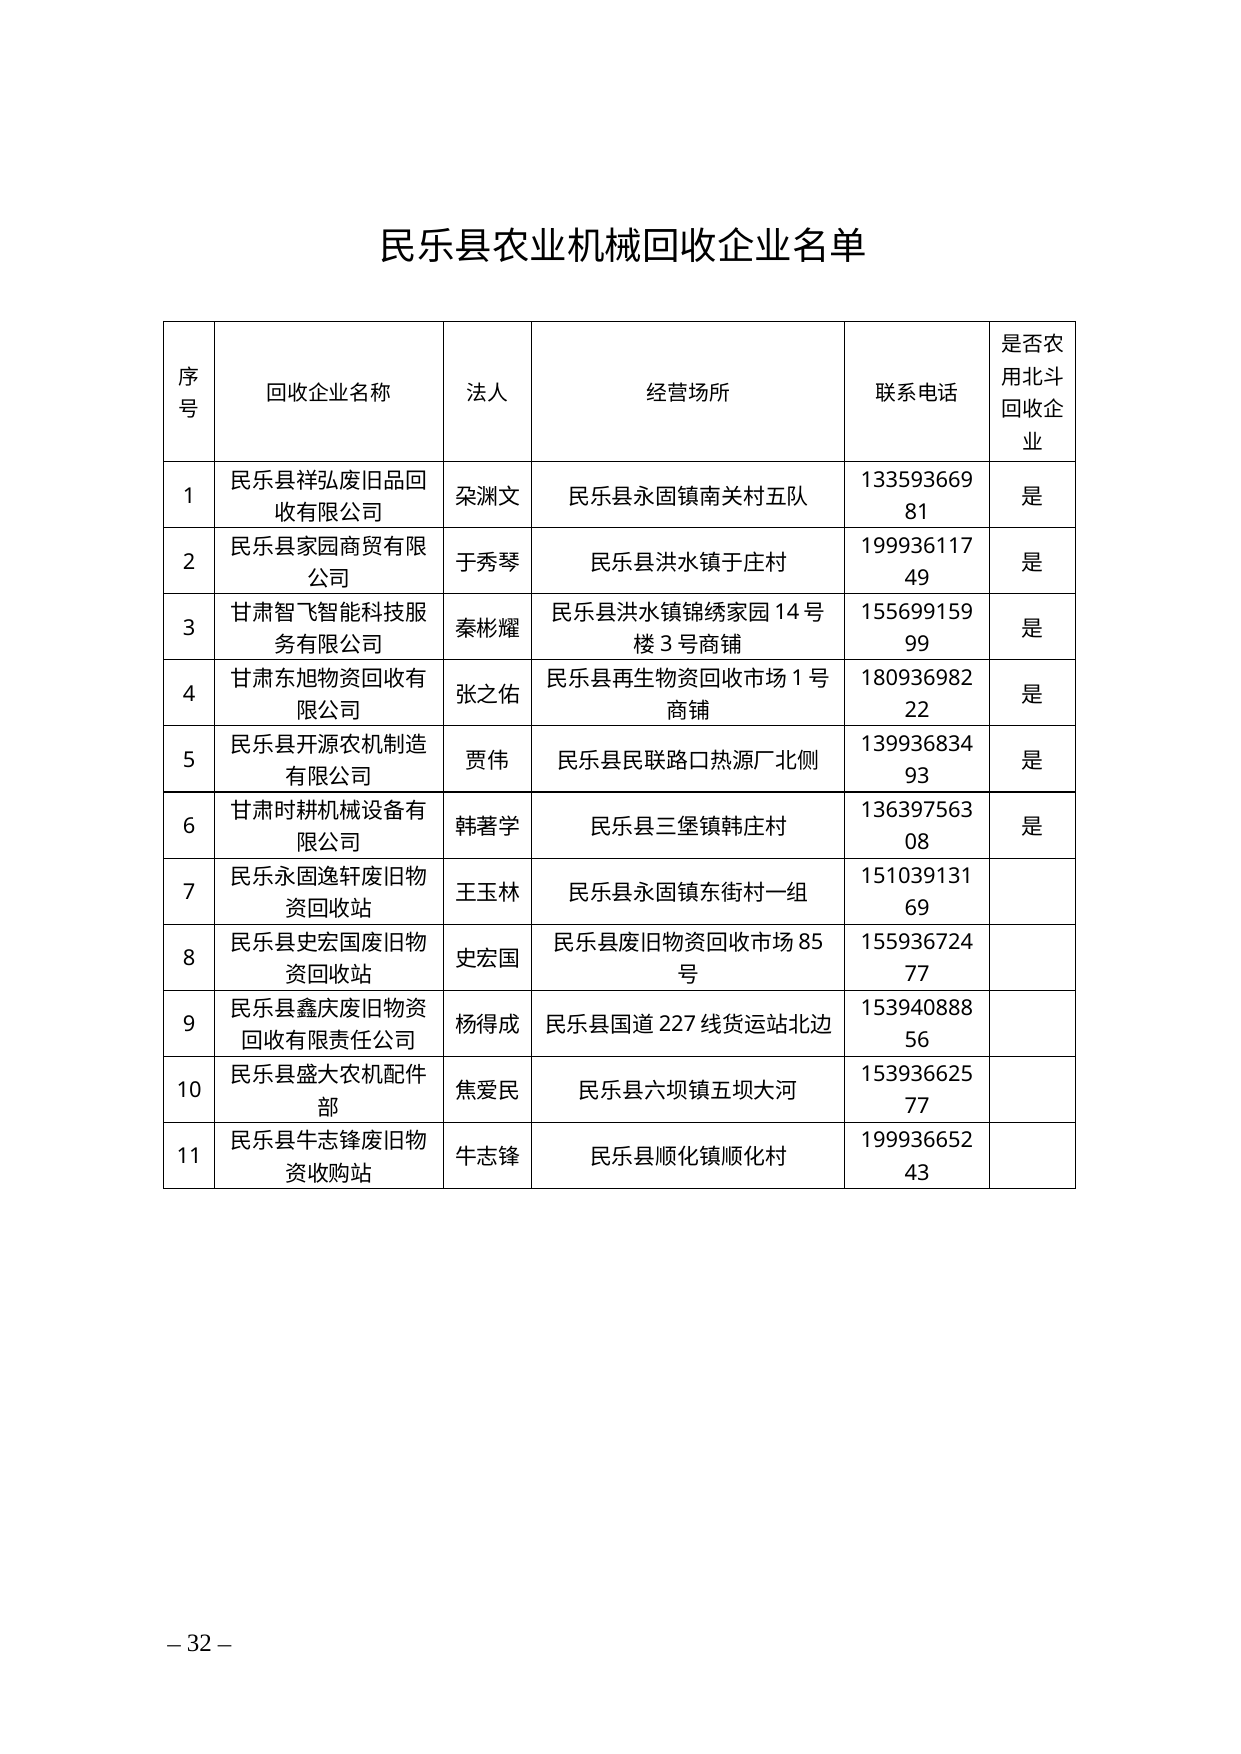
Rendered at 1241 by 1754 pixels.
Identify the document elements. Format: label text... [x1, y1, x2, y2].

table_header 序号 [164, 322, 214, 461]
table_cell 19993611749 [845, 528, 989, 593]
table_cell [990, 991, 1075, 1056]
table_cell 民乐县民联路口热源厂北侧 [532, 726, 844, 791]
table_cell 民乐县三堡镇韩庄村 [532, 793, 844, 857]
table_cell 张之佑 [444, 660, 531, 725]
table_cell 民乐县牛志锋废旧物资收购站 [215, 1123, 443, 1188]
table_header 联系电话 [845, 322, 989, 461]
table_header 法人 [444, 322, 531, 461]
table_cell 是 [990, 528, 1075, 593]
table_cell 5 [164, 726, 214, 791]
table_cell 民乐永固逸轩废旧物资回收站 [215, 859, 443, 923]
table_cell 朶渊文 [444, 462, 531, 527]
table_cell 4 [164, 660, 214, 725]
table_cell 是 [990, 726, 1075, 791]
table_cell 15394088856 [845, 991, 989, 1056]
table_cell 13993683493 [845, 726, 989, 791]
table_cell 民乐县永固镇东街村一组 [532, 859, 844, 923]
table_cell 民乐县家园商贸有限公司 [215, 528, 443, 593]
table_cell 民乐县洪水镇锦绣家园14号楼3号商铺 [532, 594, 844, 659]
table_cell 9 [164, 991, 214, 1056]
table_cell 11 [164, 1123, 214, 1188]
table_cell 民乐县洪水镇于庄村 [532, 528, 844, 593]
table_cell 是 [990, 660, 1075, 725]
table_cell [990, 925, 1075, 989]
table_cell 8 [164, 925, 214, 989]
table_cell 是 [990, 793, 1075, 857]
table_cell 19993665243 [845, 1123, 989, 1188]
table_cell 民乐县国道227线货运站北边 [532, 991, 844, 1056]
table_cell 贾伟 [444, 726, 531, 791]
table_cell 7 [164, 859, 214, 923]
table_cell 甘肃智飞智能科技服务有限公司 [215, 594, 443, 659]
table_cell [990, 1057, 1075, 1122]
table_cell 民乐县废旧物资回收市场85号 [532, 925, 844, 989]
table_cell [990, 859, 1075, 923]
table_cell 牛志锋 [444, 1123, 531, 1188]
table_cell 15569915999 [845, 594, 989, 659]
text 民乐县农业机械回收企业名单 [165, 211, 1081, 276]
table_header 回收企业名称 [215, 322, 443, 461]
table_cell 焦爱民 [444, 1057, 531, 1122]
table_header 是否农用北斗回收企业 [990, 322, 1075, 461]
table_cell 民乐县再生物资回收市场1号商铺 [532, 660, 844, 725]
table_cell 是 [990, 462, 1075, 527]
table_cell 民乐县盛大农机配件部 [215, 1057, 443, 1122]
table_cell 史宏国 [444, 925, 531, 989]
table_cell 3 [164, 594, 214, 659]
table_cell 民乐县永固镇南关村五队 [532, 462, 844, 527]
table_cell 18093698222 [845, 660, 989, 725]
table_cell [990, 1123, 1075, 1188]
table_cell 民乐县史宏国废旧物资回收站 [215, 925, 443, 989]
table_cell 15103913169 [845, 859, 989, 923]
table_cell 民乐县鑫庆废旧物资回收有限责任公司 [215, 991, 443, 1056]
table_cell 13639756308 [845, 793, 989, 857]
table_cell 10 [164, 1057, 214, 1122]
table_cell 民乐县开源农机制造有限公司 [215, 726, 443, 791]
table_cell 是 [990, 594, 1075, 659]
table_cell 秦彬耀 [444, 594, 531, 659]
table_cell 杨得成 [444, 991, 531, 1056]
table_cell 1 [164, 462, 214, 527]
table_header 经营场所 [532, 322, 844, 461]
table_cell 6 [164, 793, 214, 857]
table_cell 2 [164, 528, 214, 593]
table_cell 韩著学 [444, 793, 531, 857]
table_cell 民乐县顺化镇顺化村 [532, 1123, 844, 1188]
table_cell 13359366981 [845, 462, 989, 527]
table_cell 15593672477 [845, 925, 989, 989]
table_cell 于秀琴 [444, 528, 531, 593]
table_cell 民乐县祥弘废旧品回收有限公司 [215, 462, 443, 527]
table_cell 甘肃东旭物资回收有限公司 [215, 660, 443, 725]
table_cell 15393662577 [845, 1057, 989, 1122]
table_cell 民乐县六坝镇五坝大河 [532, 1057, 844, 1122]
table_cell 甘肃时耕机械设备有限公司 [215, 793, 443, 857]
table_cell 王玉林 [444, 859, 531, 923]
